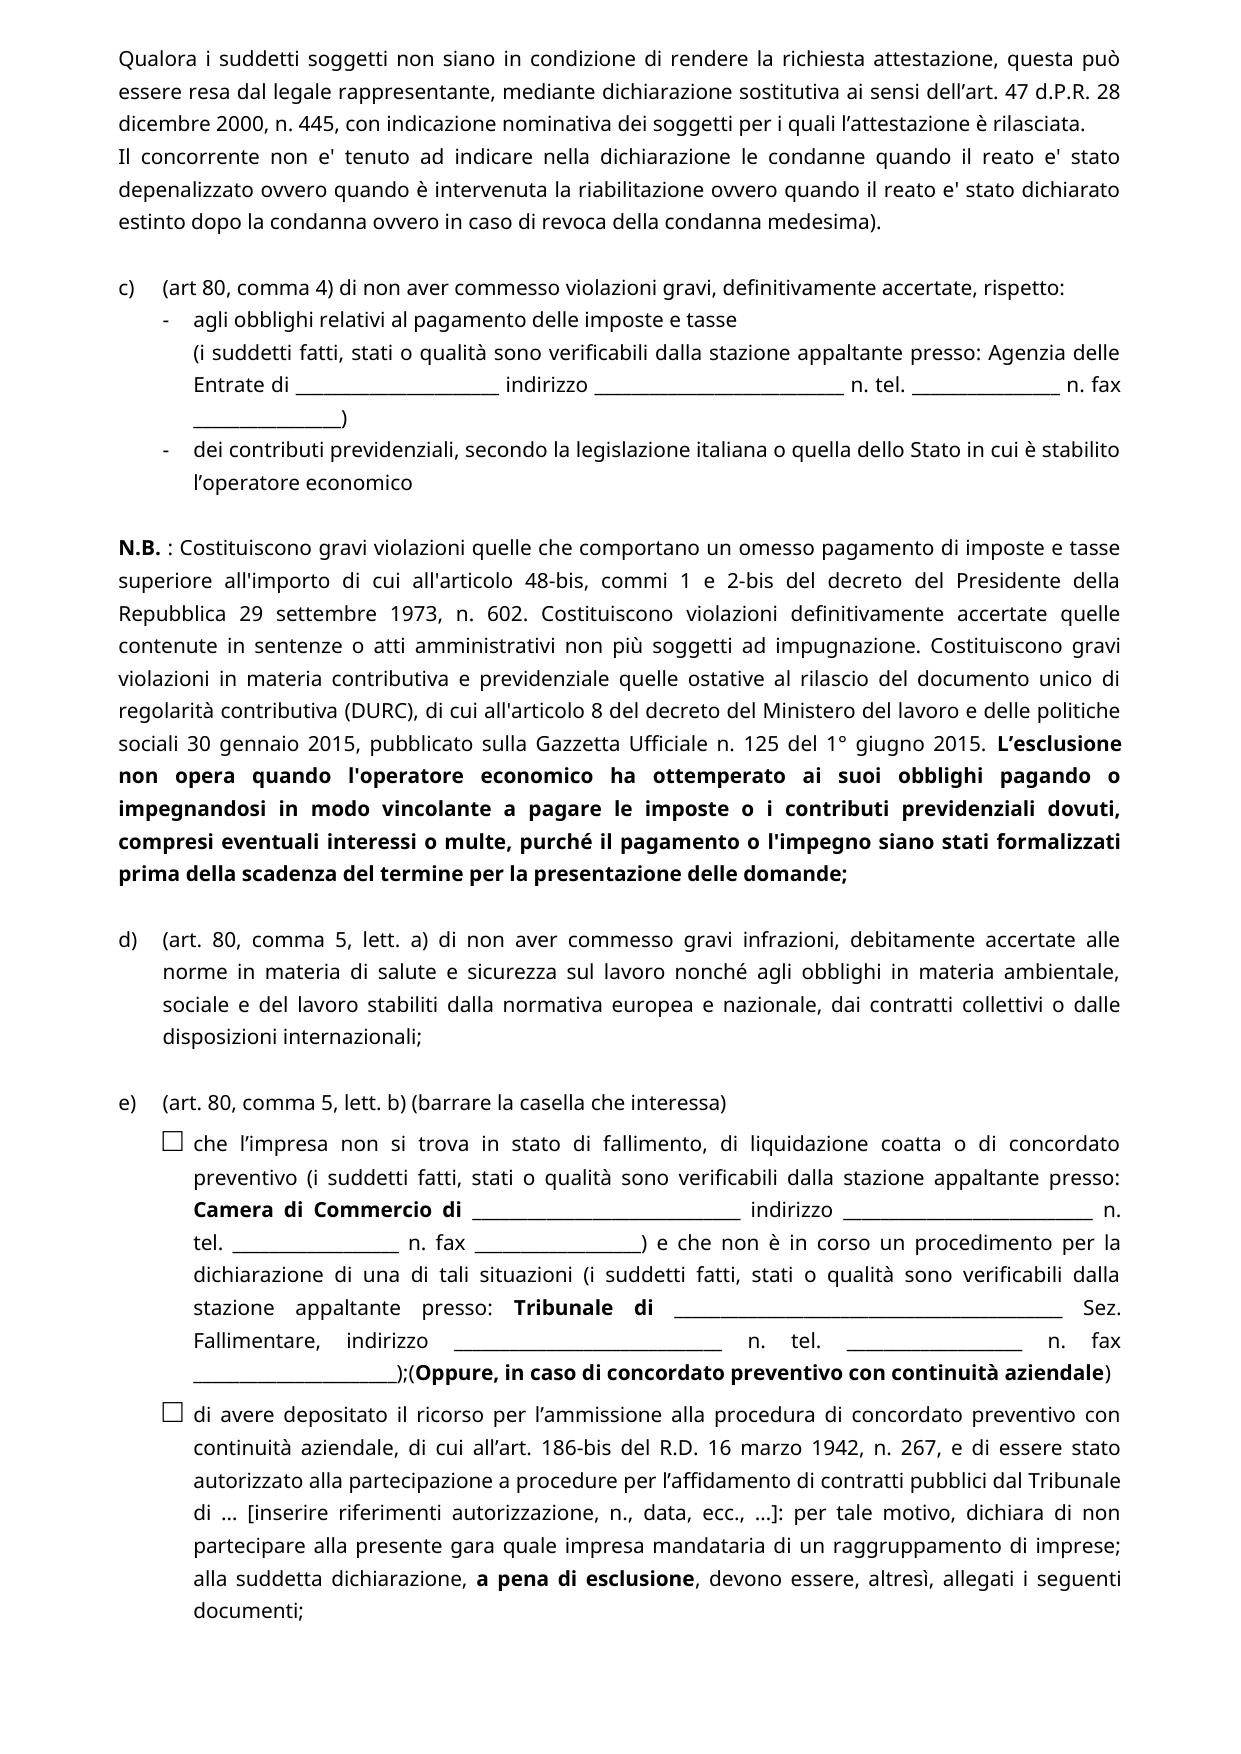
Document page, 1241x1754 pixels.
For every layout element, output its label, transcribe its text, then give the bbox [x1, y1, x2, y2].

list (art. 80, comma 5, lett. b) (barrare la casella che interessa) [118, 1088, 1122, 1116]
list di avere depositato il ricorso per l’ammissione alla procedura di concordato preventivo con continuità aziendale, di cui all’art. 186-bis del R.D. 16 marzo 1942, n. 267, e di essere stato autorizzato alla partecipazione a procedure per l’affidamento di contratti pubblici dal Tribunale di … [inserire riferimenti autorizzazione, n., data, ecc., …]: per tale motivo, dichiara di non partecipare alla presente gara quale impresa mandataria di un raggruppamento di imprese; alla suddetta dichiarazione, a pena di esclusione, devono essere, altresì, allegati i seguenti documenti; [162, 1391, 1122, 1625]
list (i suddetti fatti, stati o qualità sono verificabili dalla stazione appaltante presso: Agenzia delle Entrate di ______________________ indirizzo ___________________________ n. tel. ________________ n. fax ________________) [193, 338, 1122, 431]
list agli obblighi relativi al pagamento delle imposte e tasse [162, 305, 1122, 334]
list che l’impresa non si trova in stato di fallimento, di liquidazione coatta o di concordato preventivo (i suddetti fatti, stati o qualità sono verificabili dalla stazione appaltante presso: Camera di Commercio di _____________________________ indirizzo ___________________________ n. tel. __________________ n. fax __________________) e che non è in corso un procedimento per la dichiarazione di una di tali situazioni (i suddetti fatti, stati o qualità sono verificabili dalla stazione appaltante presso: Tribunale di __________________________________________ Sez. Fallimentare, indirizzo _____________________________ n. tel. ___________________ n. fax ______________________);(Oppure, in caso di concordato preventivo con continuità aziendale) [162, 1120, 1122, 1387]
text Il concorrente non e' tenuto ad indicare nella dichiarazione le condanne quando il reato e' stato depenalizzato ovvero quando è intervenuta la riabilitazione ovvero quando il reato e' stato dichiarato estinto dopo la condanna ovvero in caso di revoca della condanna medesima). [118, 142, 1122, 236]
list dei contributi previdenziali, secondo la legislazione italiana o quella dello Stato in cui è stabilito l’operatore economico [162, 436, 1122, 497]
text N.B. : Costituiscono gravi violazioni quelle che comportano un omesso pagamento di imposte e tasse superiore all'importo di cui all'articolo 48-bis, commi 1 e 2-bis del decreto del Presidente della Repubblica 29 settembre 1973, n. 602. Costituiscono violazioni definitivamente accertate quelle contenute in sentenze o atti amministrativi non più soggetti ad impugnazione. Costituiscono gravi violazioni in materia contributiva e previdenziale quelle ostative al rilascio del documento unico di regolarità contributiva (DURC), di cui all'articolo 8 del decreto del Ministero del lavoro e delle politiche sociali 30 gennaio 2015, pubblicato sulla Gazzetta Ufficiale n. 125 del 1° giugno 2015. L’esclusione non opera quando l'operatore economico ha ottemperato ai suoi obblighi pagando o impegnandosi in modo vincolante a pagare le imposte o i contributi previdenziali dovuti, compresi eventuali interessi o multe, purché il pagamento o l'impegno siano stati formalizzati prima della scadenza del termine per la presentazione delle domande; [118, 533, 1122, 888]
list (art 80, comma 4) di non aver commesso violazioni gravi, definitivamente accertate, rispetto: [118, 273, 1122, 301]
list (art. 80, comma 5, lett. a) di non aver commesso gravi infrazioni, debitamente accertate alle norme in materia di salute e sicurezza sul lavoro nonché agli obblighi in materia ambientale, sociale e del lavoro stabiliti dalla normativa europea e nazionale, dai contratti collettivi o dalle disposizioni internazionali; [118, 925, 1122, 1051]
text Qualora i suddetti soggetti non siano in condizione di rendere la richiesta attestazione, questa può essere resa dal legale rappresentante, mediante dichiarazione sostitutiva ai sensi dell’art. 47 d.P.R. 28 dicembre 2000, n. 445, con indicazione nominativa dei soggetti per i quali l’attestazione è rilasciata. [118, 44, 1122, 138]
